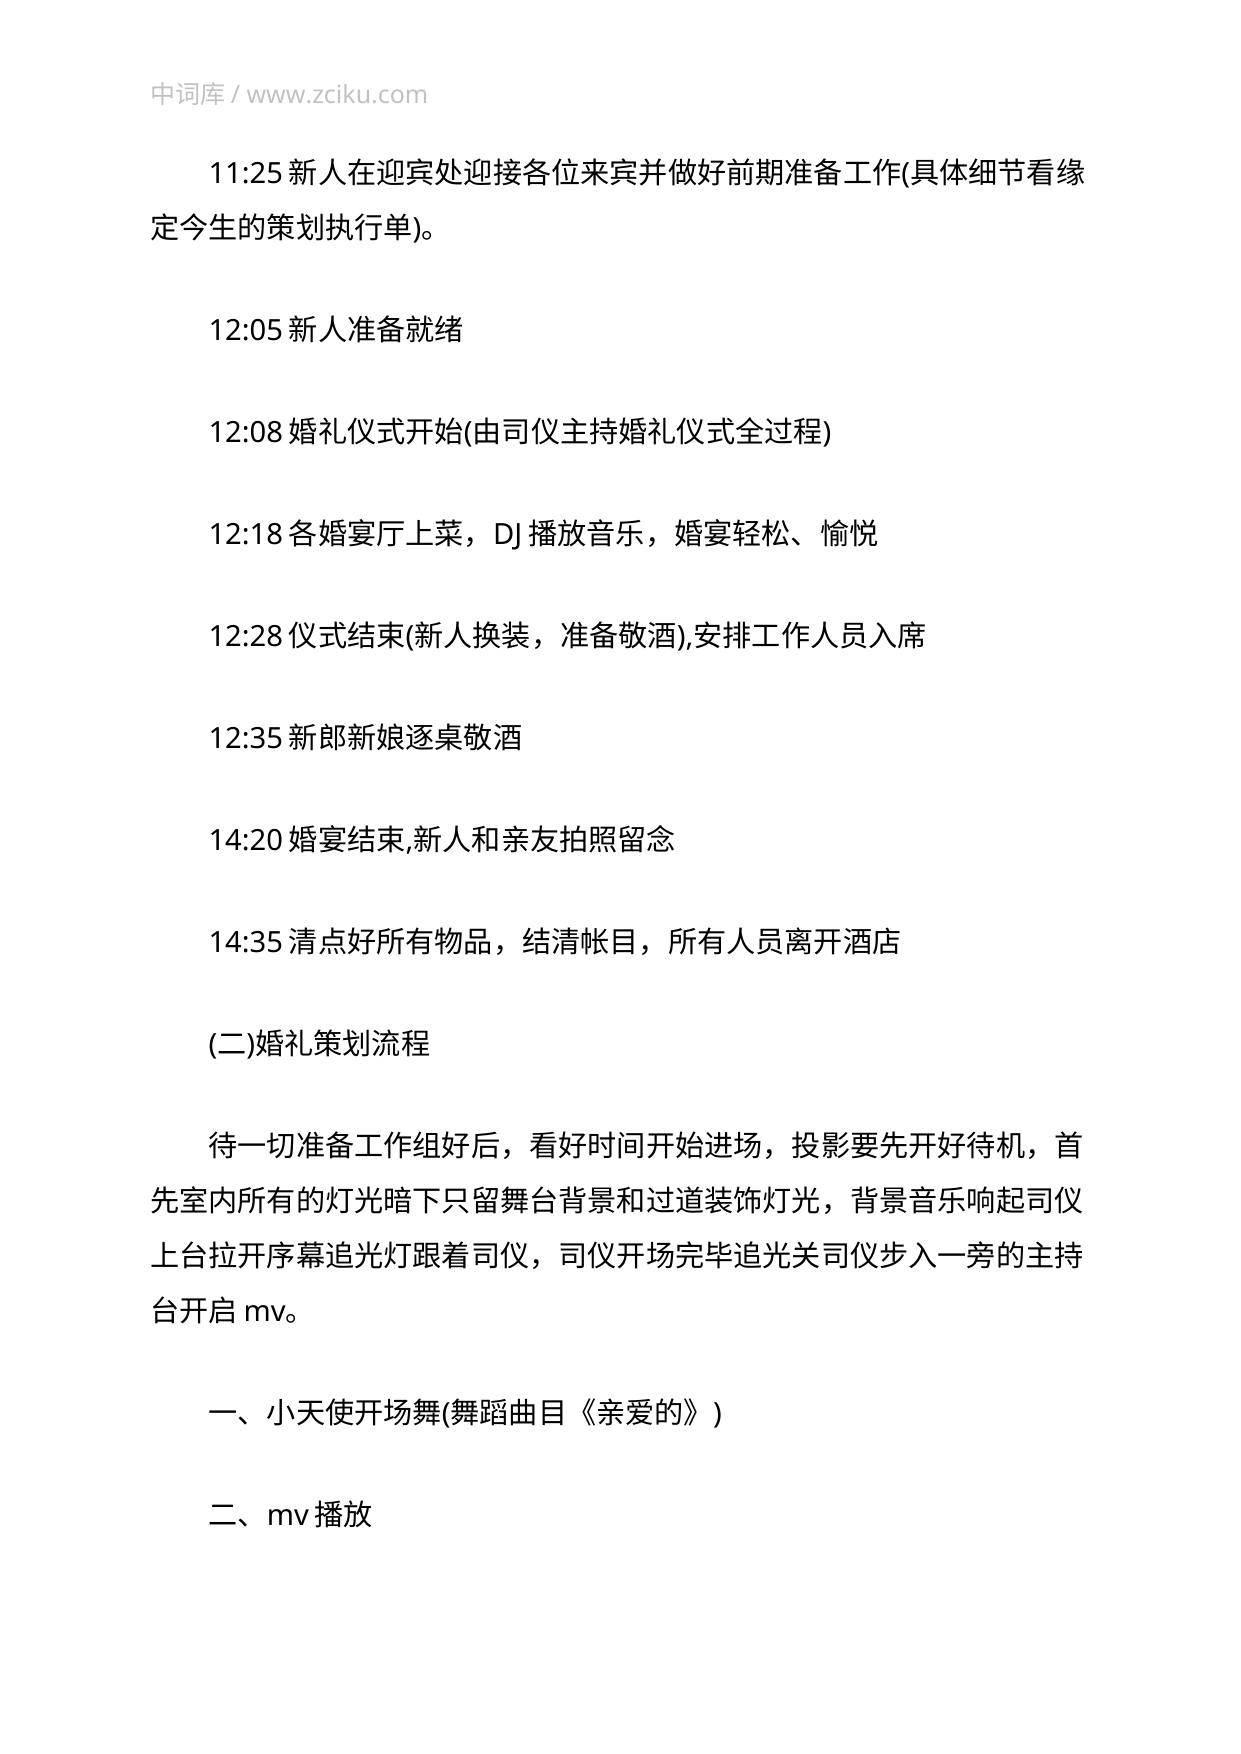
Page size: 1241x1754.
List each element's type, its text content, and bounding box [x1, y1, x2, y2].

text 待一切准备工作组好后，看好时间开始进场，投影要先开好待机，首先室内所有的灯光暗下只留舞台背景和过道装饰灯光，背景音乐响起司仪上台拉开序幕追光灯跟着司仪，司仪开场完毕追光关司仪步入一旁的主持台开启mv。 [150, 1123, 1090, 1330]
text 12:18各婚宴厅上菜，DJ播放音乐，婚宴轻松、愉悦 [150, 511, 1090, 553]
text 14:20婚宴结束,新人和亲友拍照留念 [150, 817, 1090, 859]
text 12:08婚礼仪式开始(由司仪主持婚礼仪式全过程) [150, 409, 1090, 451]
text 14:35清点好所有物品，结清帐目，所有人员离开酒店 [150, 919, 1090, 961]
text (二)婚礼策划流程 [150, 1021, 1090, 1063]
text 12:28仪式结束(新人换装，准备敬酒),安排工作人员入席 [150, 613, 1090, 655]
text 二、mv播放 [150, 1491, 1090, 1534]
text 11:25新人在迎宾处迎接各位来宾并做好前期准备工作(具体细节看缘定今生的策划执行单)。 [150, 150, 1090, 247]
text 12:05新人准备就绪 [150, 307, 1090, 349]
text 一、小天使开场舞(舞蹈曲目《亲爱的》) [150, 1389, 1090, 1432]
text 12:35新郎新娘逐桌敬酒 [150, 715, 1090, 757]
